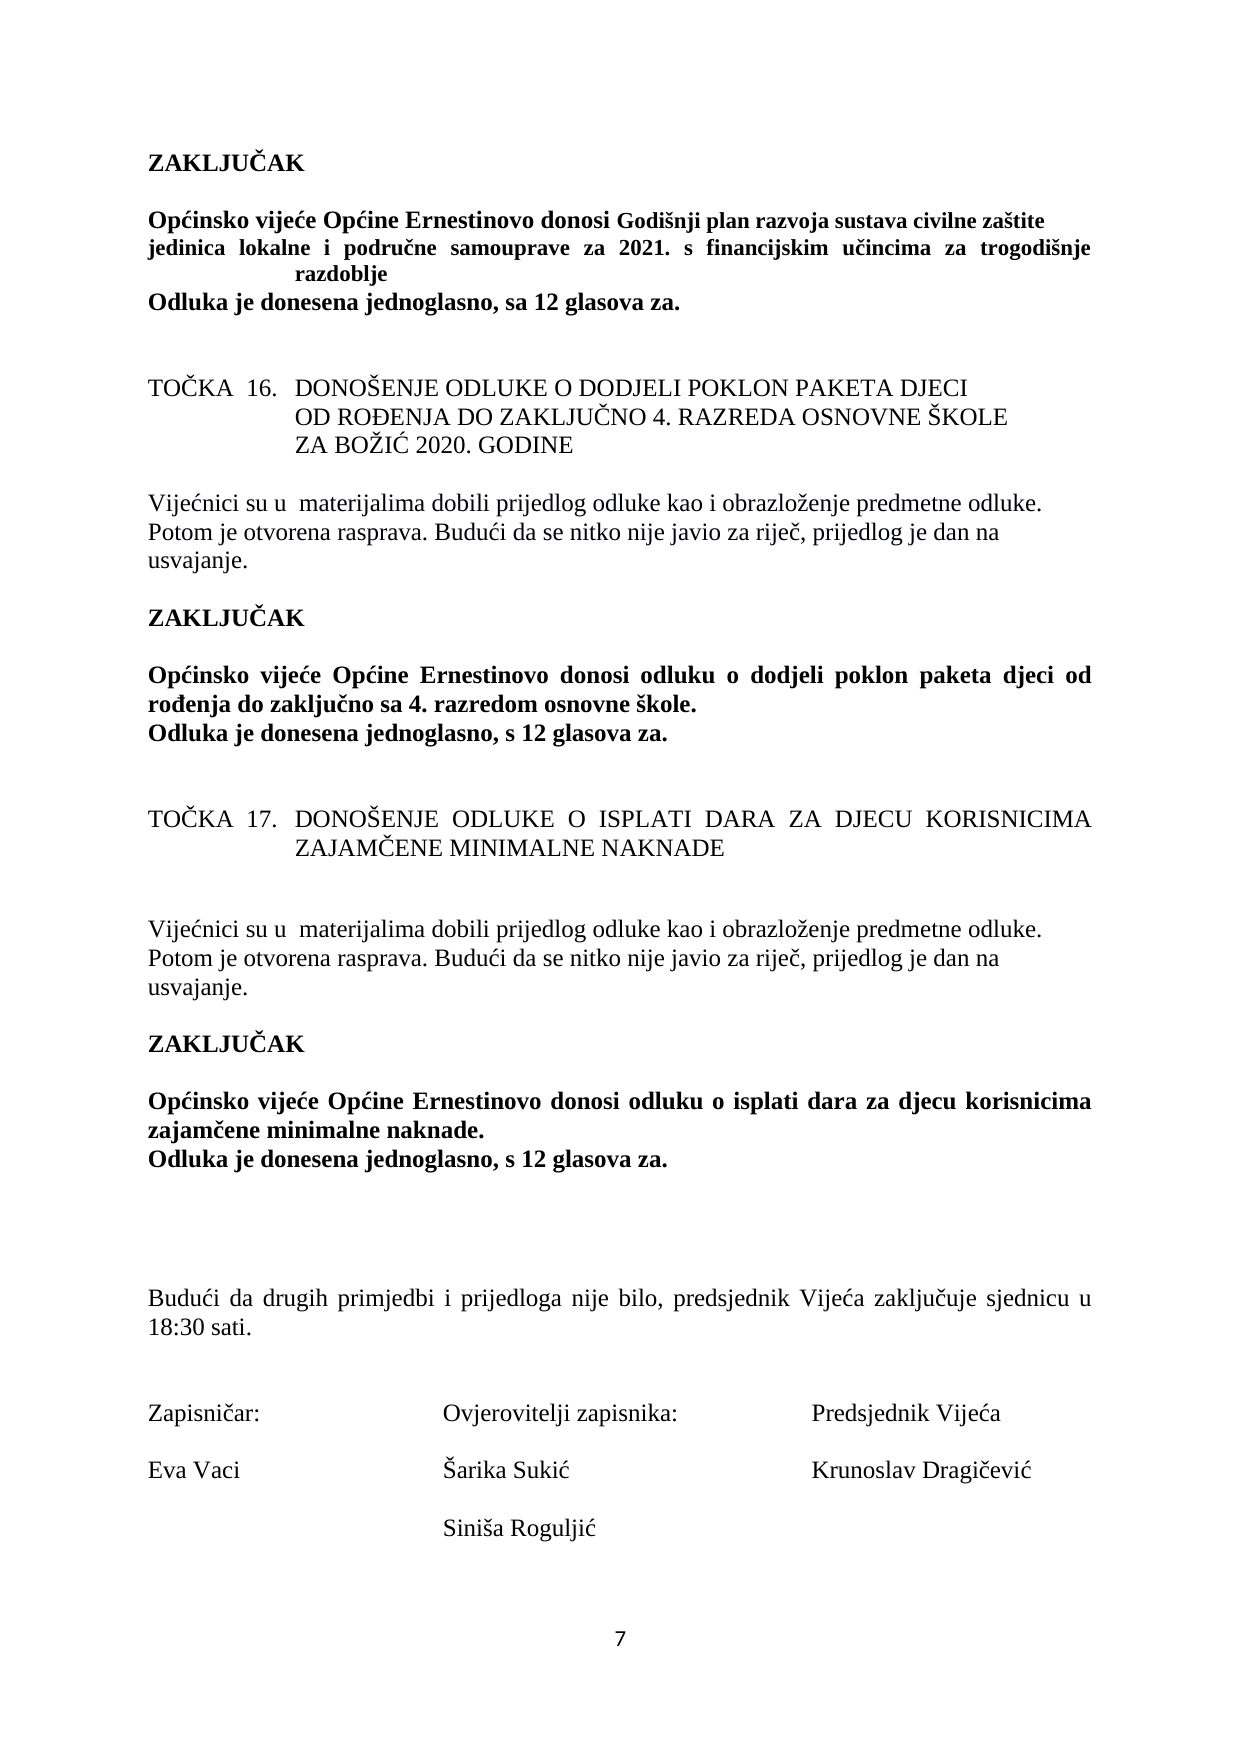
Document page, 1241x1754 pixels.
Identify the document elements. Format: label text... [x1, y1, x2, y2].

text ZAKLJUČAK [148, 603, 1093, 632]
text Odluka je donesena jednoglasno, sa 12 glasova za. [148, 287, 1093, 315]
text OD ROĐENJA DO ZAKLJUČNO 4. RAZREDA OSNOVNE ŠKOLE [294, 402, 1093, 430]
text Općinsko vijeće Općine Ernestinovo donosi Godišnji plan razvoja sustava civilne zaštite [148, 205, 1093, 234]
text ZAKLJUČAK [148, 1029, 1093, 1058]
text Eva Vaci Šarika Sukić Krunoslav Dragičević [148, 1456, 1093, 1484]
text Budući da drugih primjedbi i prijedloga nije bilo, predsjednik Vijeća zaključuje sjednicu u 18:30 sati. [148, 1283, 1093, 1341]
text Siniša Roguljić [148, 1513, 1093, 1542]
text TOČKA 17. DONOŠENJE ODLUKE O ISPLATI DARA ZA DJECU KORISNICIMA ZAJAMČENE MINIMALNE NAKNADE [148, 804, 1093, 862]
text Vijećnici su u materijalima dobili prijedlog odluke kao i obrazloženje predmetne odluke. Potom je otvorena rasprava. Budući da se nitko nije javio za riječ, prijedlog je dan na usvajanje. [148, 488, 1093, 574]
text Općinsko vijeće Općine Ernestinovo donosi odluku o isplati dara za djecu korisnicima zajamčene minimalne naknade. [148, 1086, 1093, 1144]
text ZA BOŽIĆ 2020. GODINE [294, 430, 1093, 459]
text Zapisničar: Ovjerovitelji zapisnika: Predsjednik Vijeća [148, 1398, 1093, 1427]
text Vijećnici su u materijalima dobili prijedlog odluke kao i obrazloženje predmetne odluke. Potom je otvorena rasprava. Budući da se nitko nije javio za riječ, prijedlog je dan na usvajanje. [148, 914, 1093, 1001]
text TOČKA 16. DONOŠENJE ODLUKE O DODJELI POKLON PAKETA DJECI [148, 373, 1093, 402]
text Odluka je donesena jednoglasno, s 12 glasova za. [148, 718, 1093, 747]
text Odluka je donesena jednoglasno, s 12 glasova za. [148, 1144, 1093, 1173]
text ZAKLJUČAK [148, 148, 1093, 176]
text jedinica lokalne i područne samouprave za 2021. s financijskim učincima za trogodišnje razdoblje [148, 234, 1093, 287]
text Općinsko vijeće Općine Ernestinovo donosi odluku o dodjeli poklon paketa djeci od rođenja do zaključno sa 4. razredom osnovne škole. [148, 660, 1093, 718]
